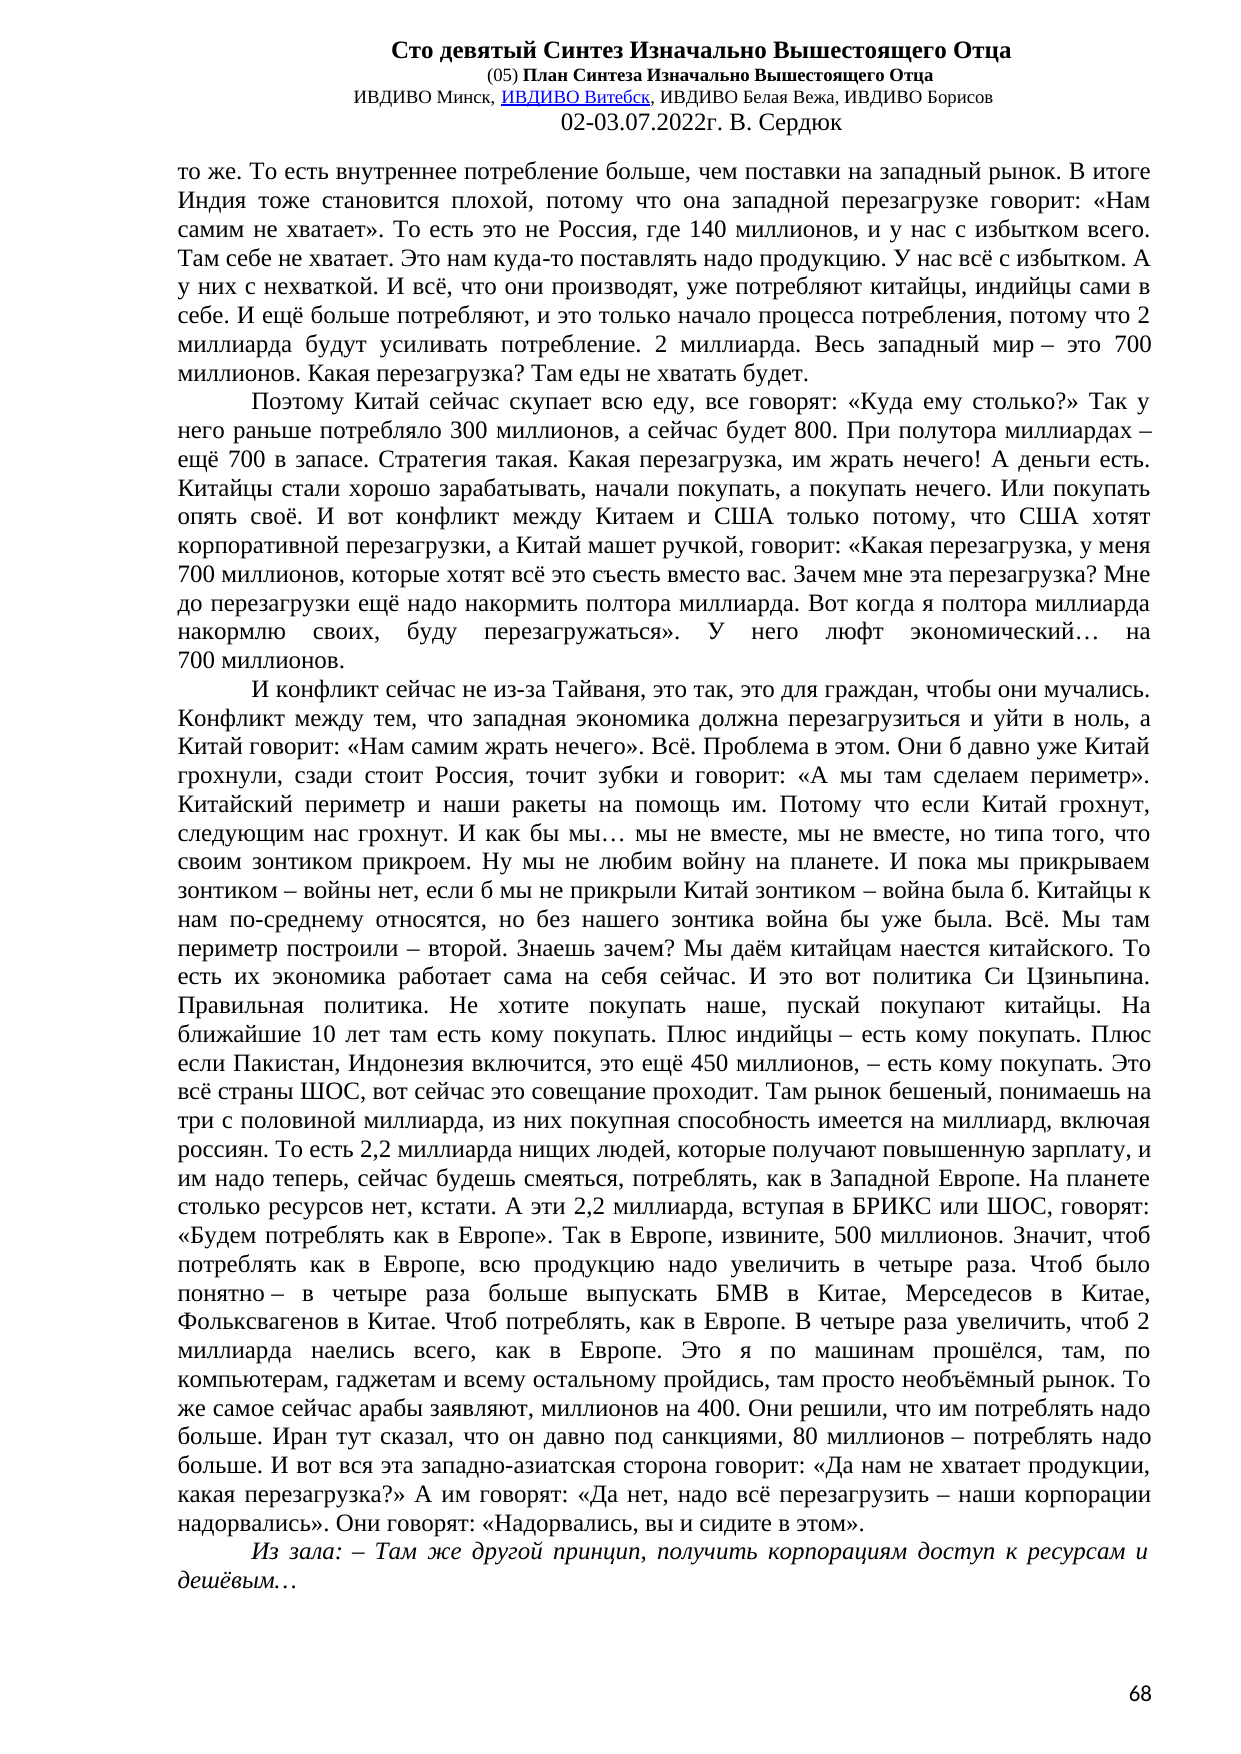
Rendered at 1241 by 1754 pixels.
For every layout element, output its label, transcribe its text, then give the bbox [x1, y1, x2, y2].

text И конфликт сейчас не из-за Тайваня, это так, это для граждан, чтобы они мучались. Конфликт между тем, что западная экономика должна перезагрузиться и уйти в ноль, а Китай говорит: «Нам самим жрать нечего». Всё. Проблема в этом. Они б давно уже Китай грохнули, сзади стоит Россия, точит зубки и говорит: «А мы там сделаем периметр». Китайский периметр и наши ракеты на помощь им. Потому что если Китай грохнут, следующим нас грохнут. И как бы мы… мы не вместе, мы не вместе, но типа того, что своим зонтиком прикроем. Ну мы не любим войну на планете. И пока мы прикрываем зонтиком – войны нет, если б мы не прикрыли Китай зонтиком – война была б. Китайцы к нам по-среднему относятся, но без нашего зонтика война бы уже была. Всё. Мы там периметр построили – второй. Знаешь зачем? Мы даём китайцам наестся китайского. То есть их экономика работает сама на себя сейчас. И это вот политика Си Цзиньпина. Правильная политика. Не хотите покупать наше, пускай покупают китайцы. На ближайшие 10 лет там есть кому покупать. Плюс индийцы – есть кому покупать. Плюс если Пакистан, Индонезия включится, это ещё 450 миллионов, – есть кому покупать. Это всё страны ШОС, вот сейчас это совещание проходит. Там рынок бешеный, понимаешь на три с половиной миллиарда, из них покупная способность имеется на миллиард, включая россиян. То есть 2,2 миллиарда нищих людей, которые получают повышенную зарплату, и им надо теперь, сейчас будешь смеяться, потреблять, как в Западной Европе. На планете столько ресурсов нет, кстати. А эти 2,2 миллиарда, вступая в БРИКС или ШОС, говорят: «Будем потреблять как в Европе». Так в Европе, извините, 500 миллионов. Значит, чтоб потреблять как в Европе, всю продукцию надо увеличить в четыре раза. Чтоб было понятно – в четыре раза больше выпускать БМВ в Китае, Мерседесов в Китае, Фольксвагенов в Китае. Чтоб потреблять, как в Европе. В четыре раза увеличить, чтоб 2 миллиарда наелись всего, как в Европе. Это я по машинам прошёлся, там, по компьютерам, гаджетам и всему остальному пройдись, там просто необъёмный рынок. То же самое сейчас арабы заявляют, миллионов на 400. Они решили, что им потреблять надо больше. Иран тут сказал, что он давно под санкциями, 80 миллионов – потреблять надо больше. И вот вся эта западно-азиатская сторона говорит: «Да нам не хватает продукции, какая перезагрузка?» А им говорят: «Да нет, надо всё перезагрузить – наши корпорации надорвались». Они говорят: «Надорвались, вы и сидите в этом». [177, 674, 1152, 1536]
text Поэтому Китай сейчас скупает всю еду, все говорят: «Куда ему столько?» Так у него раньше потребляло 300 миллионов, а сейчас будет 800. При полутора миллиардах – ещё 700 в запасе. Стратегия такая. Какая перезагрузка, им жрать нечего! А деньги есть. Китайцы стали хорошо зарабатывать, начали покупать, а покупать нечего. Или покупать опять своё. И вот конфликт между Китаем и США только потому, что США хотят корпоративной перезагрузки, а Китай машет ручкой, говорит: «Какая перезагрузка, у меня 700 миллионов, которые хотят всё это съесть вместо вас. Зачем мне эта перезагрузка? Мне до перезагрузки ещё надо накормить полтора миллиарда. Вот когда я полтора миллиарда накормлю своих, буду перезагружаться». У него люфт экономический… на 700 миллионов. [177, 386, 1152, 674]
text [177, 156, 1152, 386]
text Из зала: – Там же другой принцип, получить корпорациям доступ к ресурсам и дешёвым… [177, 1536, 1152, 1594]
